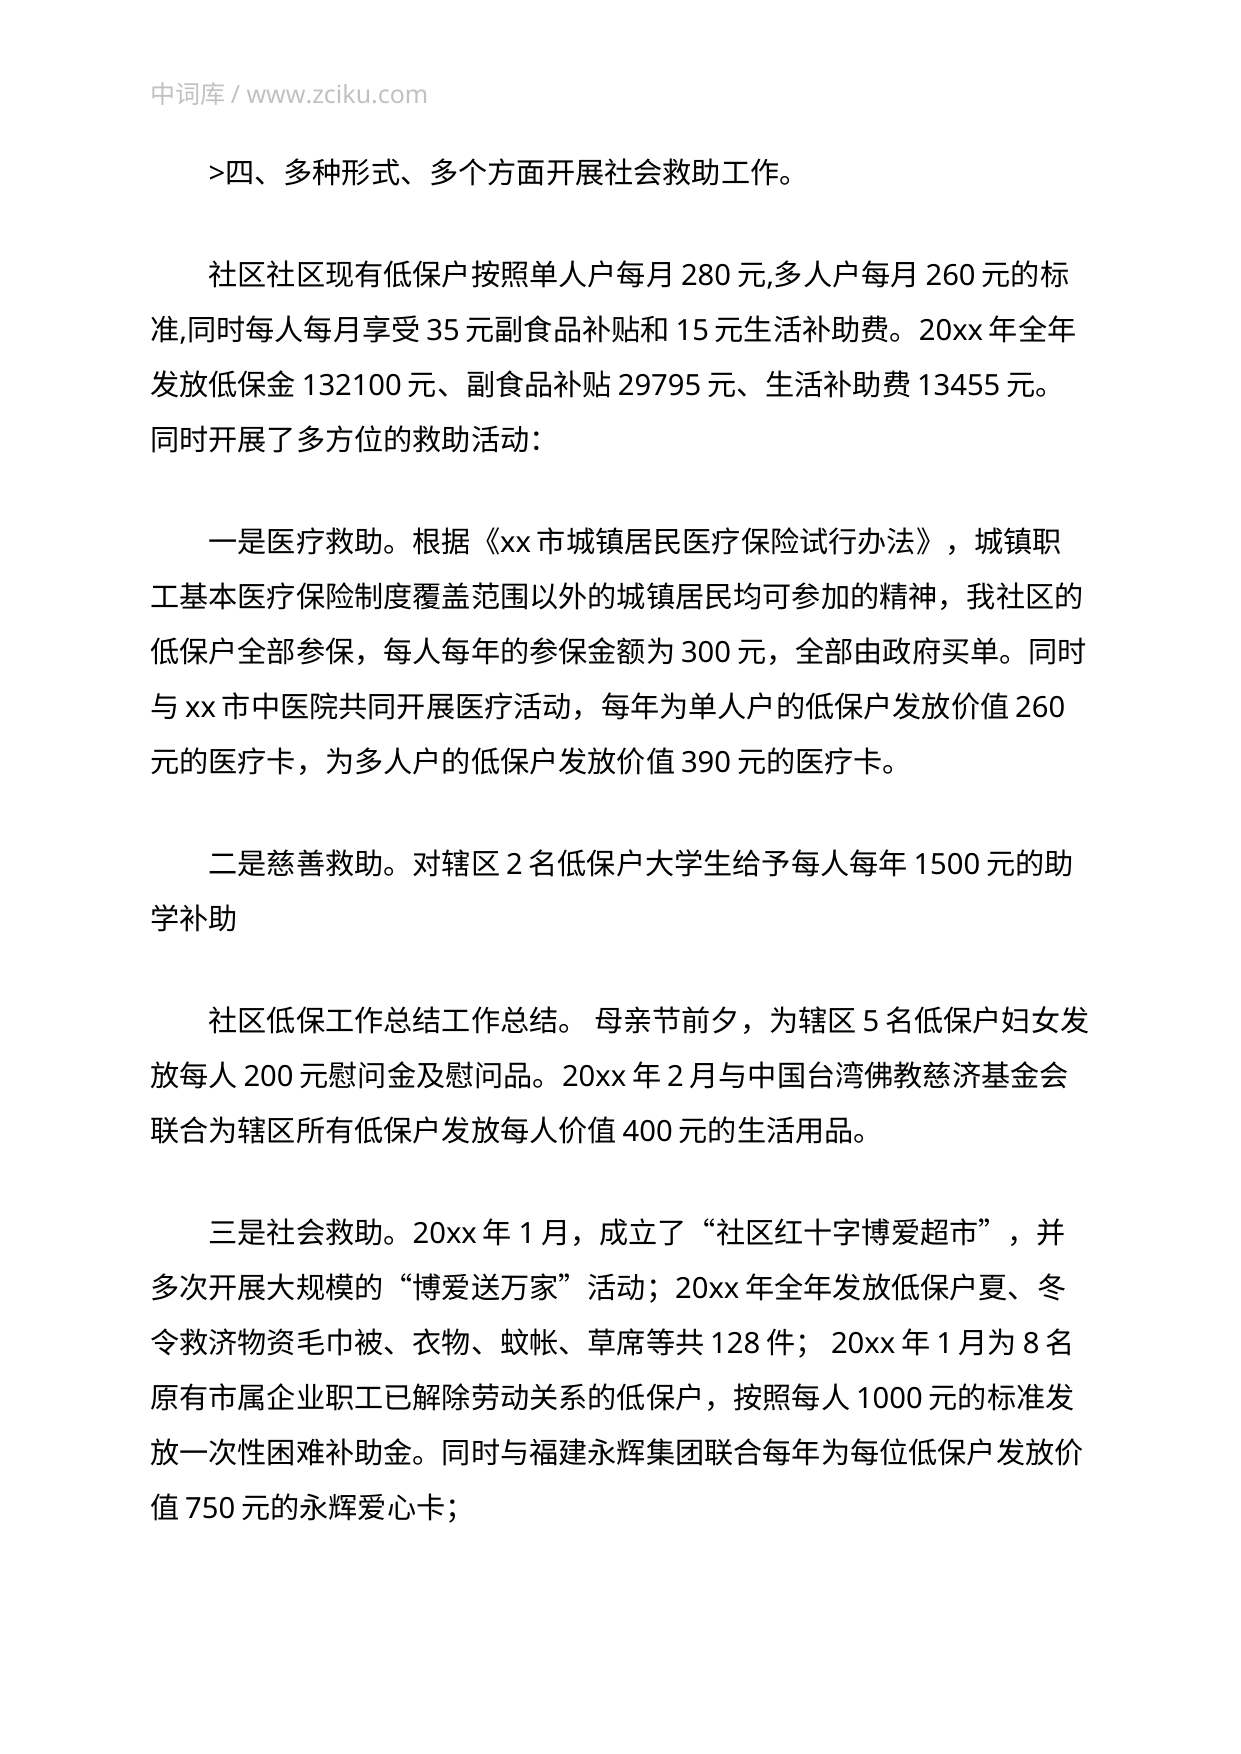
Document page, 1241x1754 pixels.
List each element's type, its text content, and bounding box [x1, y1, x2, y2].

text 一是医疗救助。根据《xx市城镇居民医疗保险试行办法》，城镇职工基本医疗保险制度覆盖范围以外的城镇居民均可参加的精神，我社区的低保户全部参保，每人每年的参保金额为300元，全部由政府买单。同时与xx市中医院共同开展医疗活动，每年为单人户的低保户发放价值260元的医疗卡，为多人户的低保户发放价值390元的医疗卡。 [150, 519, 1090, 781]
text 社区低保工作总结工作总结。 母亲节前夕，为辖区5名低保户妇女发放每人200元慰问金及慰问品。20xx年2月与中国台湾佛教慈济基金会联合为辖区所有低保户发放每人价值400元的生活用品。 [150, 997, 1090, 1150]
text 社区社区现有低保户按照单人户每月280元,多人户每月260元的标准,同时每人每月享受35元副食品补贴和15元生活补助费。20xx年全年发放低保金132100元、副食品补贴29795元、生活补助费13455元。同时开展了多方位的救助活动： [150, 252, 1090, 459]
text 三是社会救助。20xx年 1月，成立了“社区红十字博爱超市”，并多次开展大规模的“博爱送万家”活动；20xx年全年发放低保户夏、冬令救济物资毛巾被、衣物、蚊帐、草席等共128件； 20xx年1月为8名原有市属企业职工已解除劳动关系的低保户，按照每人1000元的标准发放一次性困难补助金。同时与福建永辉集团联合每年为每位低保户发放价值750元的永辉爱心卡； [150, 1209, 1090, 1527]
text 二是慈善救助。对辖区2名低保户大学生给予每人每年1500元的助学补助 [150, 841, 1090, 938]
text >四、多种形式、多个方面开展社会救助工作。 [150, 150, 1090, 192]
